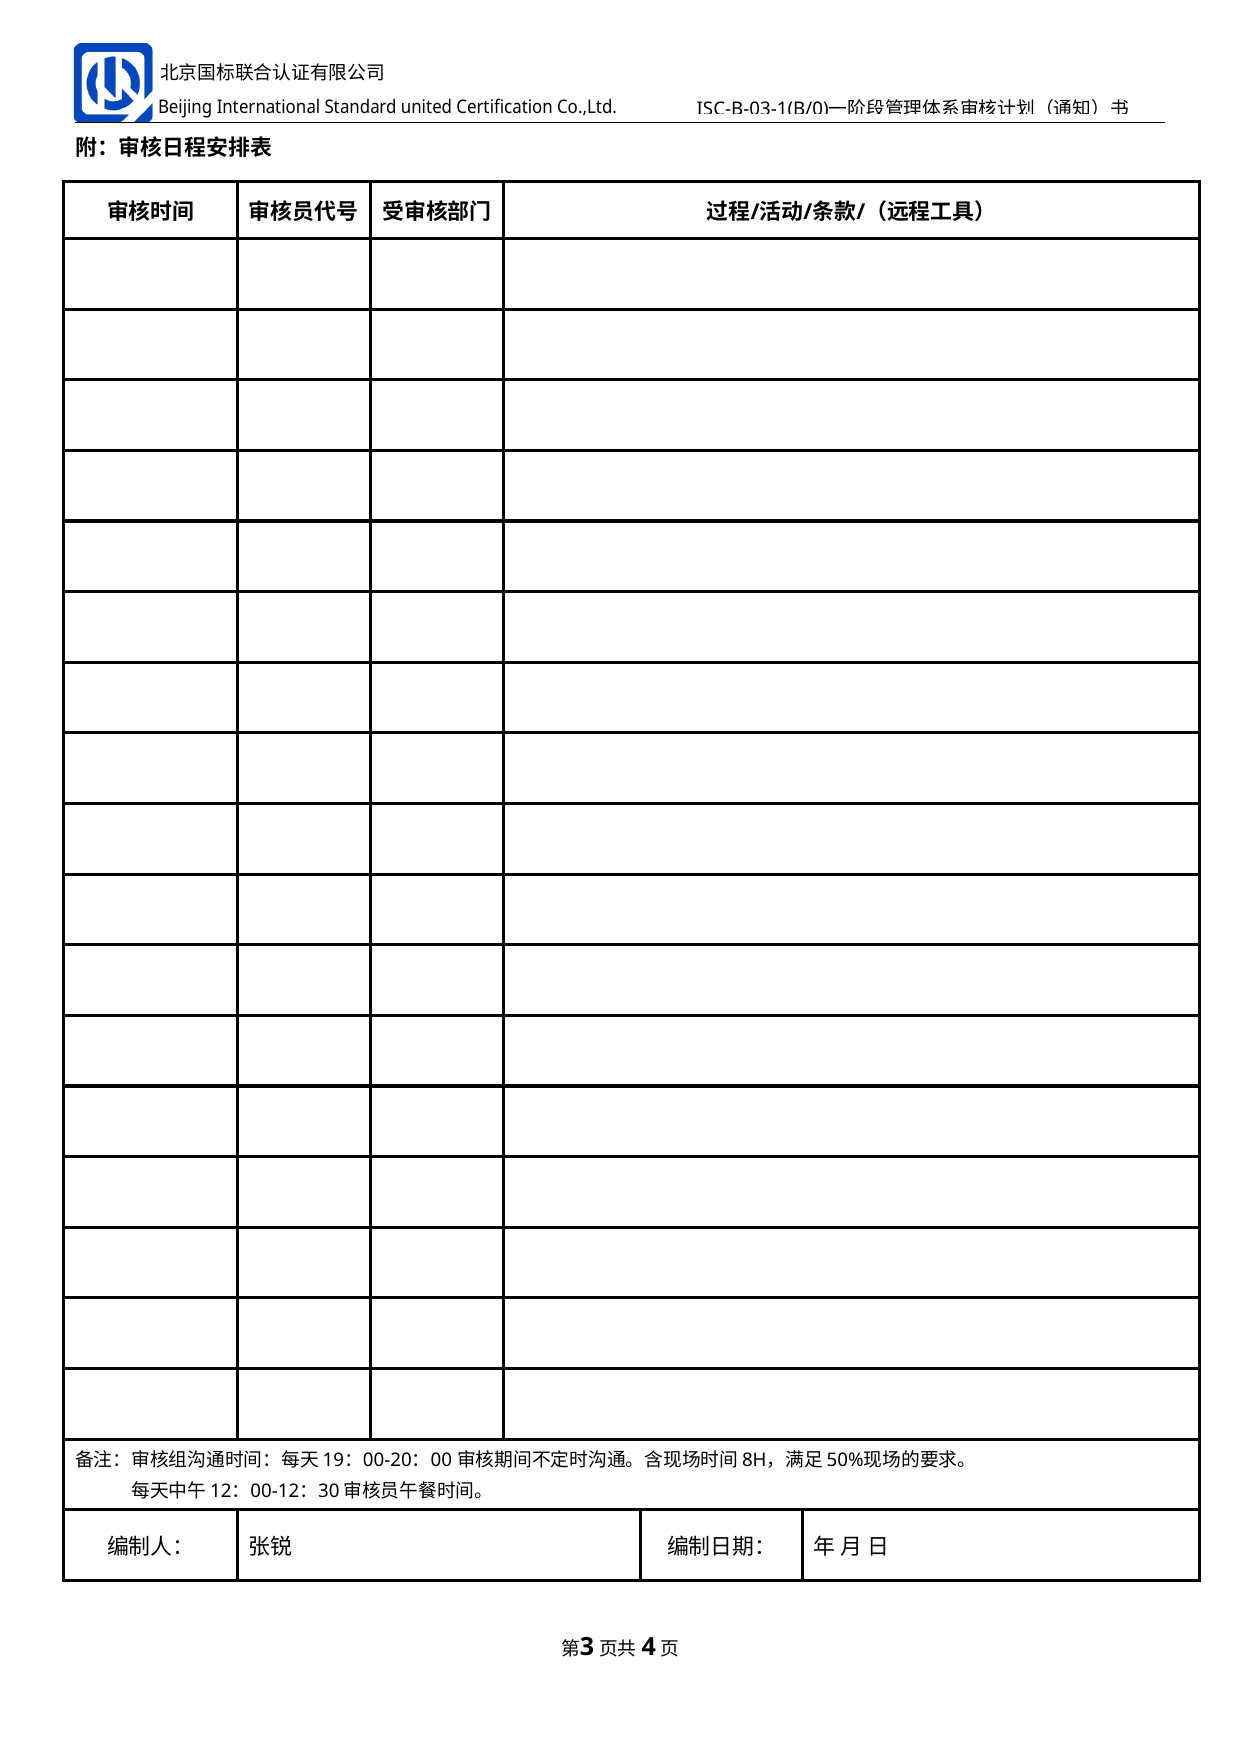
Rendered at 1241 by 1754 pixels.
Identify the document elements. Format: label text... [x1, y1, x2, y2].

table_cell [505, 1299, 1198, 1367]
table_cell [372, 311, 502, 378]
table_cell 备注：审核组沟通时间：每天19：00-20：00 审核期间不定时沟通。含现场时间8H，满足50%现场的要求。 每天中午12：00-12：30审核员午餐时间。 [65, 1441, 1198, 1508]
table_cell [372, 1088, 502, 1155]
table_cell [372, 946, 502, 1014]
table_cell [505, 523, 1198, 590]
table_cell [65, 1088, 236, 1155]
table_cell [65, 1370, 236, 1437]
table_header 过程/活动/条款/（远程工具） [505, 183, 1198, 237]
table_cell [239, 593, 369, 661]
table_cell [239, 1088, 369, 1155]
table_cell [372, 1017, 502, 1084]
table_cell [372, 1299, 502, 1367]
table_cell [65, 1017, 236, 1084]
table_header 审核员代号 [239, 183, 369, 237]
table_cell [372, 381, 502, 449]
table_cell [505, 734, 1198, 802]
table_cell [372, 452, 502, 519]
table_cell [65, 240, 236, 307]
table_cell [239, 381, 369, 449]
table_header 受审核部门 [372, 183, 502, 237]
table_cell [239, 1299, 369, 1367]
table_cell [65, 946, 236, 1014]
table_cell [372, 805, 502, 872]
table_cell [505, 452, 1198, 519]
table_cell [239, 311, 369, 378]
table_cell [239, 946, 369, 1014]
table_cell [372, 1229, 502, 1296]
table_cell [505, 240, 1198, 307]
table_cell 年 月 日 [804, 1511, 1198, 1579]
table_cell 张锐 [239, 1511, 639, 1579]
table_cell [505, 381, 1198, 449]
table_cell [505, 664, 1198, 731]
table_cell [505, 946, 1198, 1014]
table_cell [239, 240, 369, 307]
table_cell [372, 523, 502, 590]
table_cell [372, 240, 502, 307]
picture [73, 43, 153, 123]
table_cell [65, 805, 236, 872]
table_cell [239, 805, 369, 872]
table_cell [372, 1370, 502, 1437]
table_cell [372, 664, 502, 731]
table_cell [505, 876, 1198, 943]
table_cell [372, 876, 502, 943]
table_cell 编制人： [65, 1511, 236, 1579]
table_cell [505, 1088, 1198, 1155]
table_cell [65, 593, 236, 661]
table_cell [239, 1158, 369, 1226]
table_cell [505, 1229, 1198, 1296]
table_header 审核时间 [65, 183, 236, 237]
text 附：审核日程安排表 [75, 129, 1165, 163]
table_cell [65, 381, 236, 449]
table_cell [505, 805, 1198, 872]
table_cell [372, 734, 502, 802]
table_cell [372, 593, 502, 661]
table_cell [239, 452, 369, 519]
table_cell [65, 1158, 236, 1226]
table_cell [65, 452, 236, 519]
table_cell [505, 1370, 1198, 1437]
table_cell [65, 1299, 236, 1367]
table_cell [239, 1229, 369, 1296]
table_cell [65, 664, 236, 731]
table_cell [65, 311, 236, 378]
table_cell [65, 1229, 236, 1296]
table_cell [239, 523, 369, 590]
table_cell [65, 523, 236, 590]
table_cell [239, 734, 369, 802]
table_cell [505, 1158, 1198, 1226]
table_cell [65, 734, 236, 802]
table_cell [505, 593, 1198, 661]
table_cell [239, 876, 369, 943]
table_cell [239, 664, 369, 731]
table_cell [239, 1370, 369, 1437]
table_cell [65, 876, 236, 943]
table_cell [505, 311, 1198, 378]
table_cell [372, 1158, 502, 1226]
table_cell 编制日期： [642, 1511, 801, 1579]
table_cell [239, 1017, 369, 1084]
table_cell [505, 1017, 1198, 1084]
